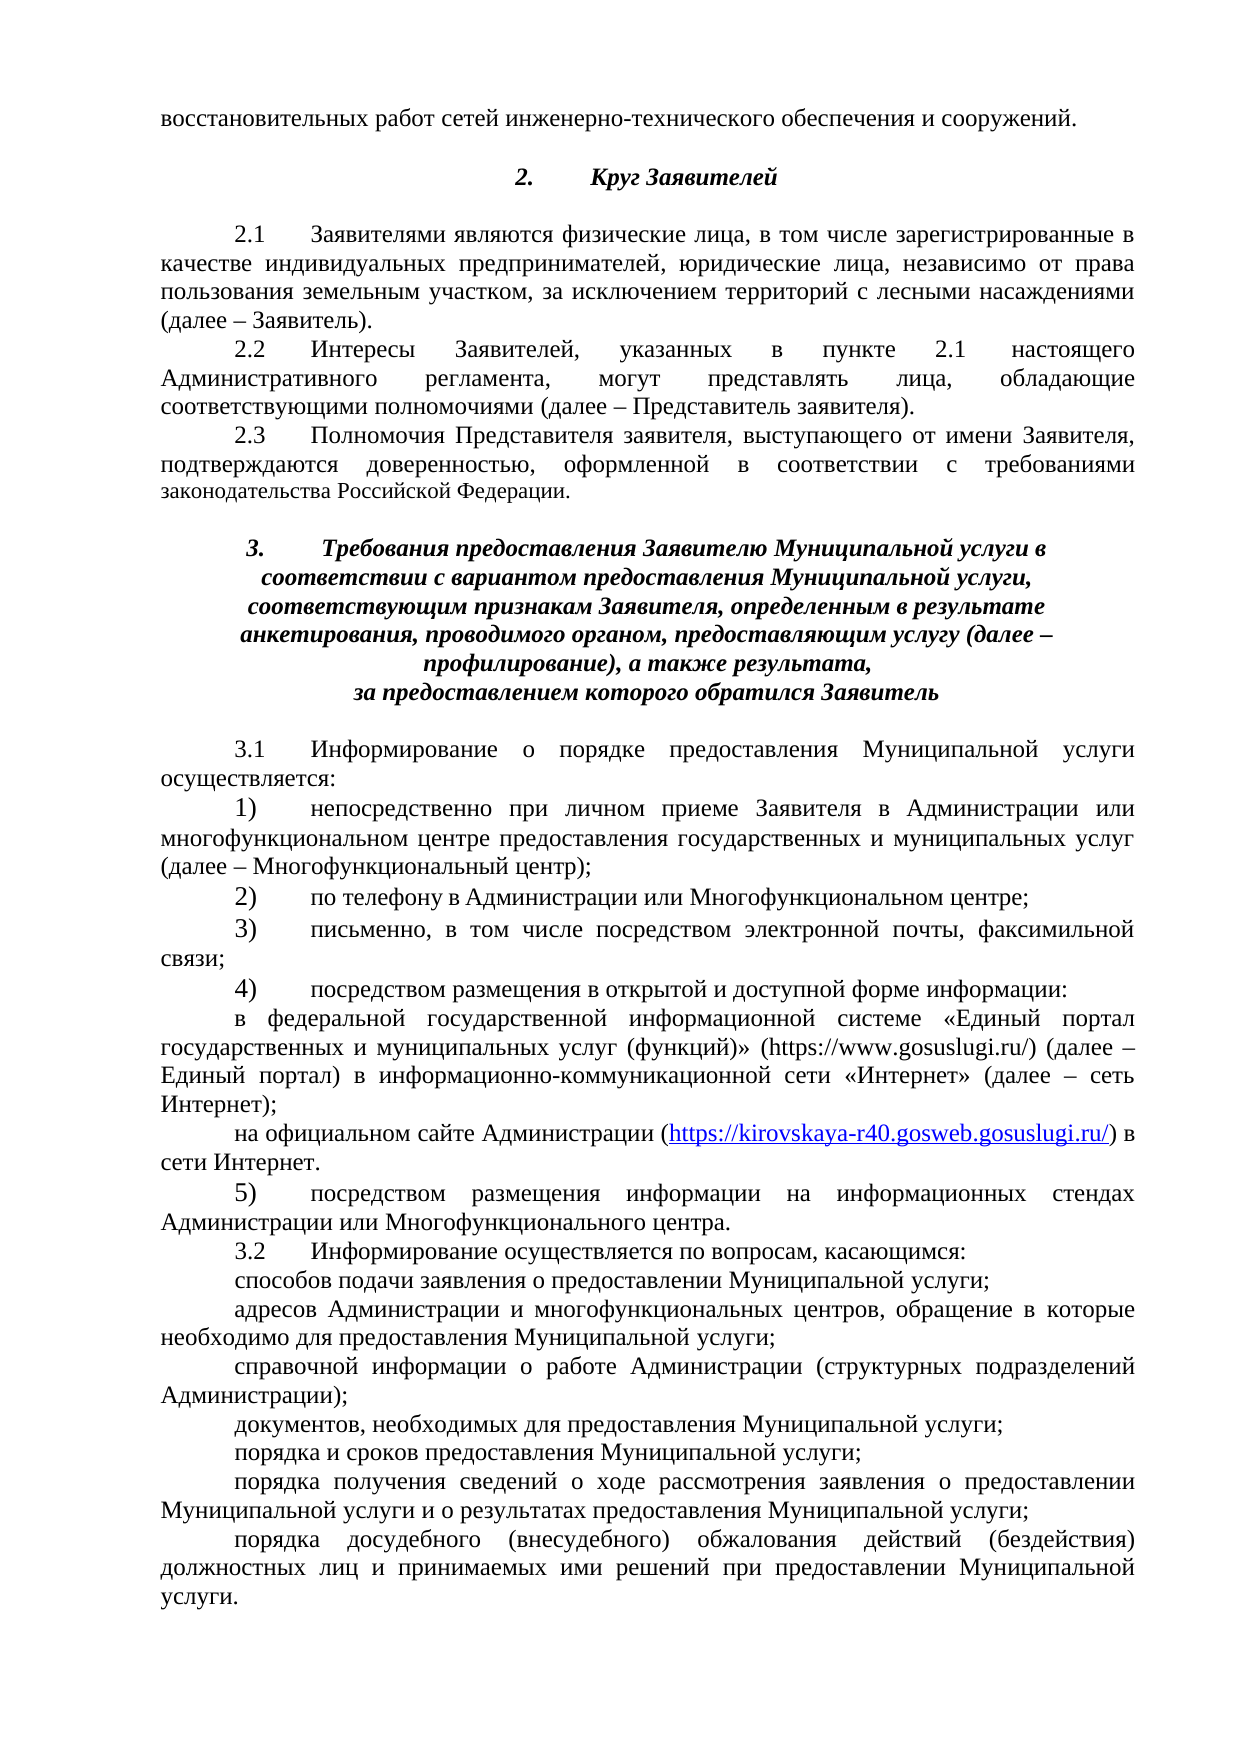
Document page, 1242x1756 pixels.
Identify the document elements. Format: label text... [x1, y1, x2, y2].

text порядка получения сведений о ходе рассмотрения заявления о предоставлении Муниципальной услуги и о результатах предоставления Муниципальной услуги; [160, 1466, 1135, 1524]
text справочной информации о работе Администрации (структурных подразделений Администрации); [160, 1351, 1135, 1409]
text способов подачи заявления о предоставлении Муниципальной услуги; [160, 1265, 1135, 1294]
subtitle за предоставлением которого обратился Заявитель [160, 677, 1135, 706]
list письменно, в том числе посредством электронной почты, факсимильной связи; [160, 912, 1135, 972]
text на официальном сайте Администрации (https://kirovskaya-r40.gosweb.gosuslugi.ru/) в сети Интернет. [160, 1118, 1135, 1176]
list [160, 103, 1135, 132]
list посредством размещения информации на информационных стендах Администрации или Многофункционального центра. [160, 1176, 1135, 1236]
list Информирование о порядке предоставления Муниципальной услуги осуществляется: [160, 734, 1135, 792]
text адресов Администрации и многофункциональных центров, обращение в которые необходимо для предоставления Муниципальной услуги; [160, 1294, 1135, 1351]
text в федеральной государственной информационной системе «Единый портал государственных и муниципальных услуг (функций)» (https://www.gosuslugi.ru/) (далее – Единый портал) в информационно-коммуникационной сети «Интернет» (далее – сеть Интернет); [160, 1003, 1135, 1118]
text порядка досудебного (внесудебного) обжалования действий (бездействия) должностных лиц и принимаемых ими решений при предоставлении Муниципальной услуги. [160, 1524, 1135, 1610]
text порядка и сроков предоставления Муниципальной услуги; [160, 1437, 1135, 1466]
subtitle Требования предоставления Заявителю Муниципальной услуги в соответствии с вариантом предоставления Муниципальной услуги, соответствующим признакам Заявителя, определенным в результате анкетирования, проводимого органом, предоставляющим услугу (далее – профилирование), а также результата, [160, 533, 1135, 677]
list Информирование осуществляется по вопросам, касающимся: [160, 1236, 1135, 1265]
list Интересы Заявителей, указанных в пункте 2.1 настоящего Административного регламента, могут представлять лица, обладающие соответствующими полномочиями (далее – Представитель заявителя). [160, 334, 1135, 420]
subtitle Круг Заявителей [160, 162, 1135, 191]
list по телефону в Администрации или Многофункциональном центре; [160, 880, 1135, 911]
text документов, необходимых для предоставления Муниципальной услуги; [160, 1409, 1135, 1437]
list Заявителями являются физические лица, в том числе зарегистрированные в качестве индивидуальных предпринимателей, юридические лица, независимо от права пользования земельным участком, за исключением территорий с лесными насаждениями (далее – Заявитель). [160, 219, 1135, 334]
list непосредственно при личном приеме Заявителя в Администрации или многофункциональном центре предоставления государственных и муниципальных услуг (далее – Многофункциональный центр); [160, 792, 1135, 880]
list посредством размещения в открытой и доступной форме информации: [160, 972, 1135, 1003]
list Полномочия Представителя заявителя, выступающего от имени Заявителя, подтверждаются доверенностью, оформленной в соответствии с требованиями законодательства Российской Федерации. [160, 420, 1135, 504]
